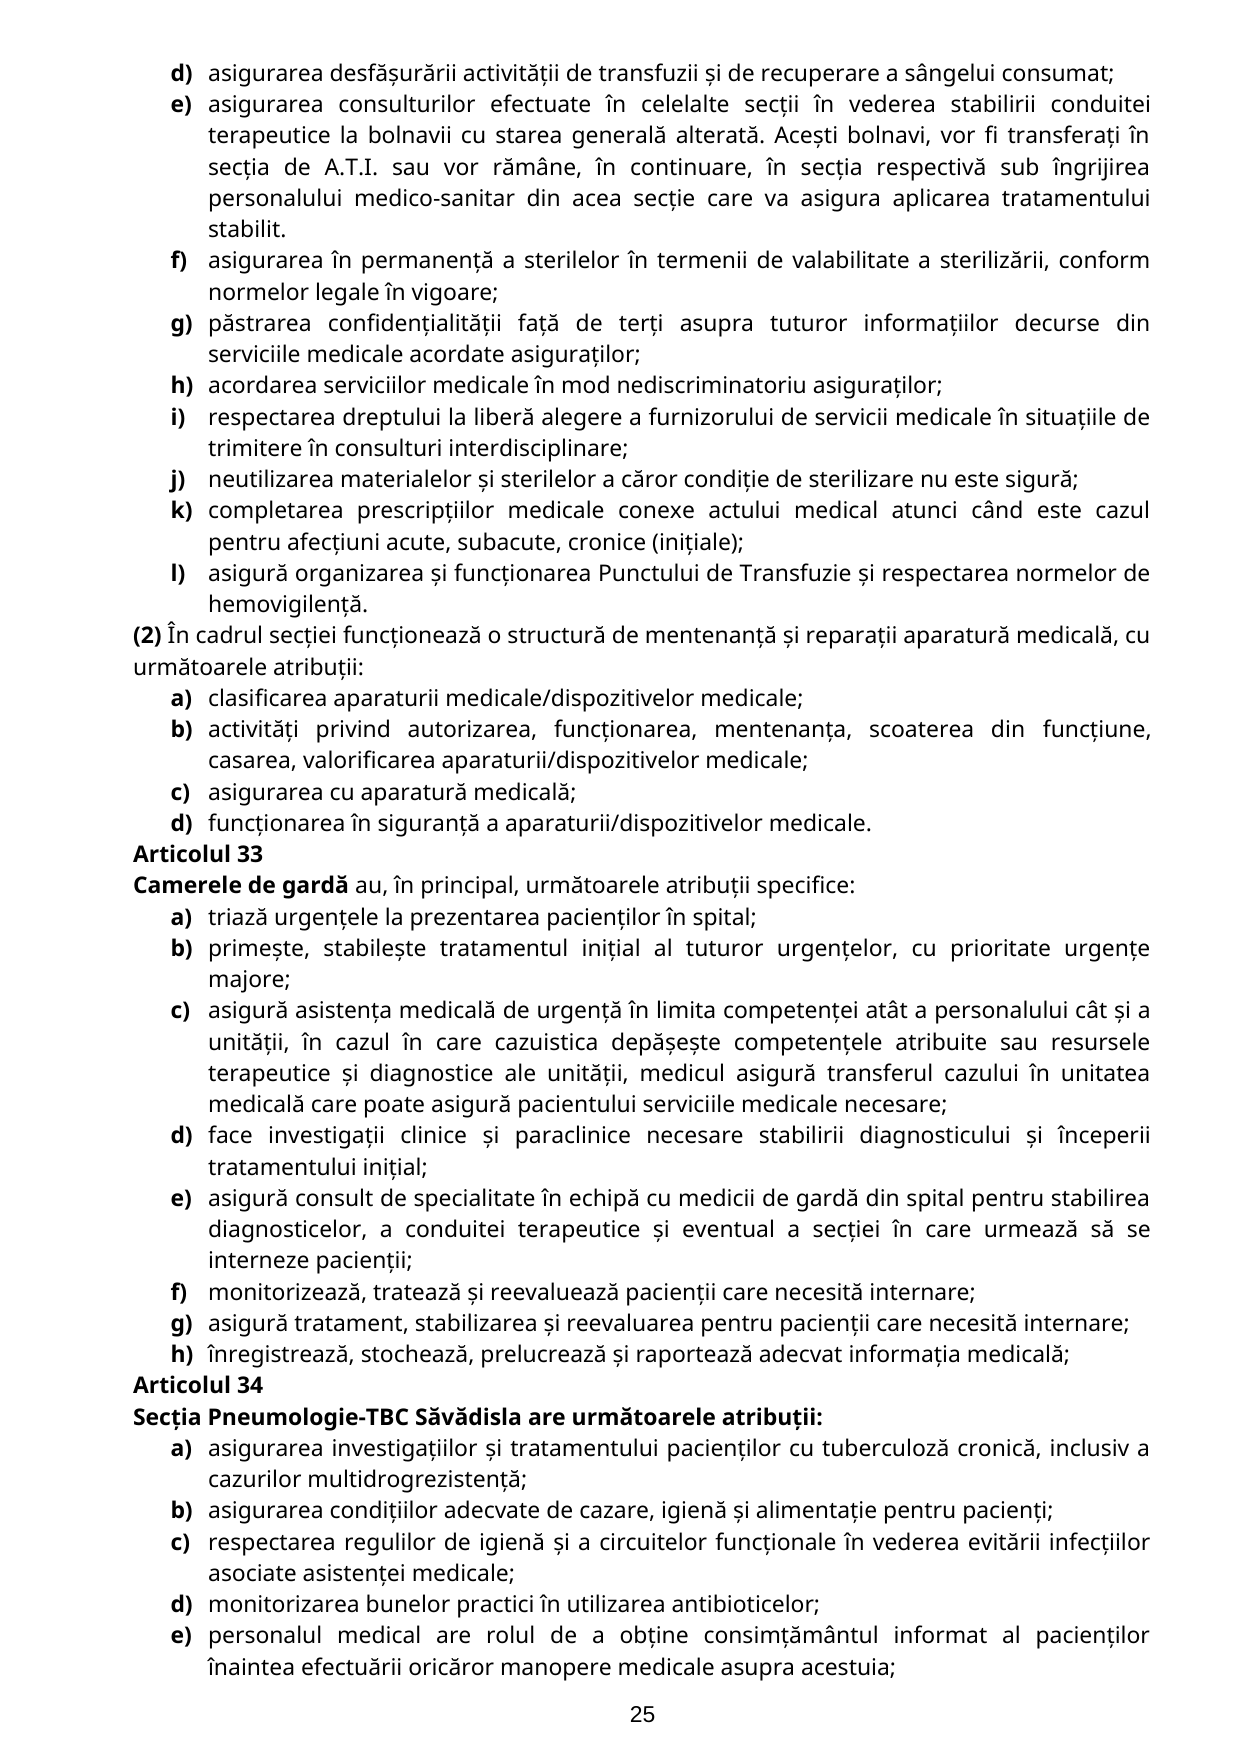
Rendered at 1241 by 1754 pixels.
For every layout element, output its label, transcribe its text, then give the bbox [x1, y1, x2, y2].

list face investigații clinice și paraclinice necesare stabilirii diagnosticului și începerii tratamentului inițial; [170, 1119, 1151, 1182]
list monitorizarea bunelor practici în utilizarea antibioticelor; [170, 1588, 1151, 1619]
list asigurarea desfășurării activității de transfuzii și de recuperare a sângelui consumat; [170, 57, 1151, 88]
text Articolul 34 [133, 1369, 1151, 1401]
list respectarea dreptului la liberă alegere a furnizorului de servicii medicale în situațiile de trimitere în consulturi interdisciplinare; [170, 401, 1151, 463]
list personalul medical are rolul de a obține consimțământul informat al pacienților înaintea efectuării oricăror manopere medicale asupra acestuia; [170, 1619, 1151, 1682]
list asigură organizarea și funcționarea Punctului de Transfuzie și respectarea normelor de hemovigilență. [170, 557, 1151, 619]
list înregistrează, stochează, prelucrează și raportează adecvat informația medicală; [170, 1338, 1151, 1369]
list asigură asistența medicală de urgență în limita competenței atât a personalului cât și a unității, în cazul în care cazuistica depășește competențele atribuite sau resursele terapeutice și diagnostice ale unității, medicul asigură transferul cazului în unitatea medicală care poate asigură pacientului serviciile medicale necesare; [170, 994, 1151, 1119]
list respectarea regulilor de igienă și a circuitelor funcționale în vederea evitării infecțiilor asociate asistenței medicale; [170, 1526, 1151, 1588]
text Camerele de gardă au, în principal, următoarele atribuții specifice: [133, 869, 1151, 901]
list păstrarea confidențialității față de terți asupra tuturor informațiilor decurse din serviciile medicale acordate asiguraților; [170, 307, 1151, 369]
list asigură consult de specialitate în echipă cu medicii de gardă din spital pentru stabilirea diagnosticelor, a conduitei terapeutice și eventual a secției în care urmează să se interneze pacienții; [170, 1182, 1151, 1276]
list asigurarea condițiilor adecvate de cazare, igienă și alimentație pentru pacienți; [170, 1494, 1151, 1526]
text Secția Pneumologie-TBC Săvădisla are următoarele atribuții: [133, 1401, 1151, 1432]
list activități privind autorizarea, funcționarea, mentenanța, scoaterea din funcțiune, casarea, valorificarea aparaturii/dispozitivelor medicale; [170, 713, 1151, 776]
list completarea prescripțiilor medicale conexe actului medical atunci când este cazul pentru afecțiuni acute, subacute, cronice (inițiale); [170, 494, 1151, 557]
list monitorizează, tratează și reevaluează pacienții care necesită internare; [170, 1276, 1151, 1307]
list triază urgențele la prezentarea pacienților în spital; [170, 901, 1151, 932]
list asigură tratament, stabilizarea și reevaluarea pentru pacienții care necesită internare; [170, 1307, 1151, 1338]
list funcționarea în siguranță a aparaturii/dispozitivelor medicale. [170, 807, 1151, 838]
list asigurarea consulturilor efectuate în celelalte secții în vederea stabilirii conduitei terapeutice la bolnavii cu starea generală alterată. Acești bolnavi, vor fi transferați în secția de A.T.I. sau vor rămâne, în continuare, în secția respectivă sub îngrijirea personalului medico-sanitar din acea secție care va asigura aplicarea tratamentului stabilit. [170, 88, 1151, 244]
list acordarea serviciilor medicale în mod nediscriminatoriu asiguraților; [170, 369, 1151, 401]
text Articolul 33 [133, 838, 1151, 869]
list neutilizarea materialelor și sterilelor a căror condiție de sterilizare nu este sigură; [170, 463, 1151, 494]
list asigurarea în permanență a sterilelor în termenii de valabilitate a sterilizării, conform normelor legale în vigoare; [170, 244, 1151, 307]
list asigurarea cu aparatură medicală; [170, 776, 1151, 807]
list asigurarea investigațiilor și tratamentului pacienților cu tuberculoză cronică, inclusiv a cazurilor multidrogrezistență; [170, 1432, 1151, 1494]
list primește, stabilește tratamentul inițial al tuturor urgențelor, cu prioritate urgențe majore; [170, 932, 1151, 994]
list (2) În cadrul secției funcționează o structură de mentenanță și reparații aparatură medicală, cu următoarele atribuții: [133, 619, 1151, 682]
list clasificarea aparaturii medicale/dispozitivelor medicale; [170, 682, 1151, 713]
